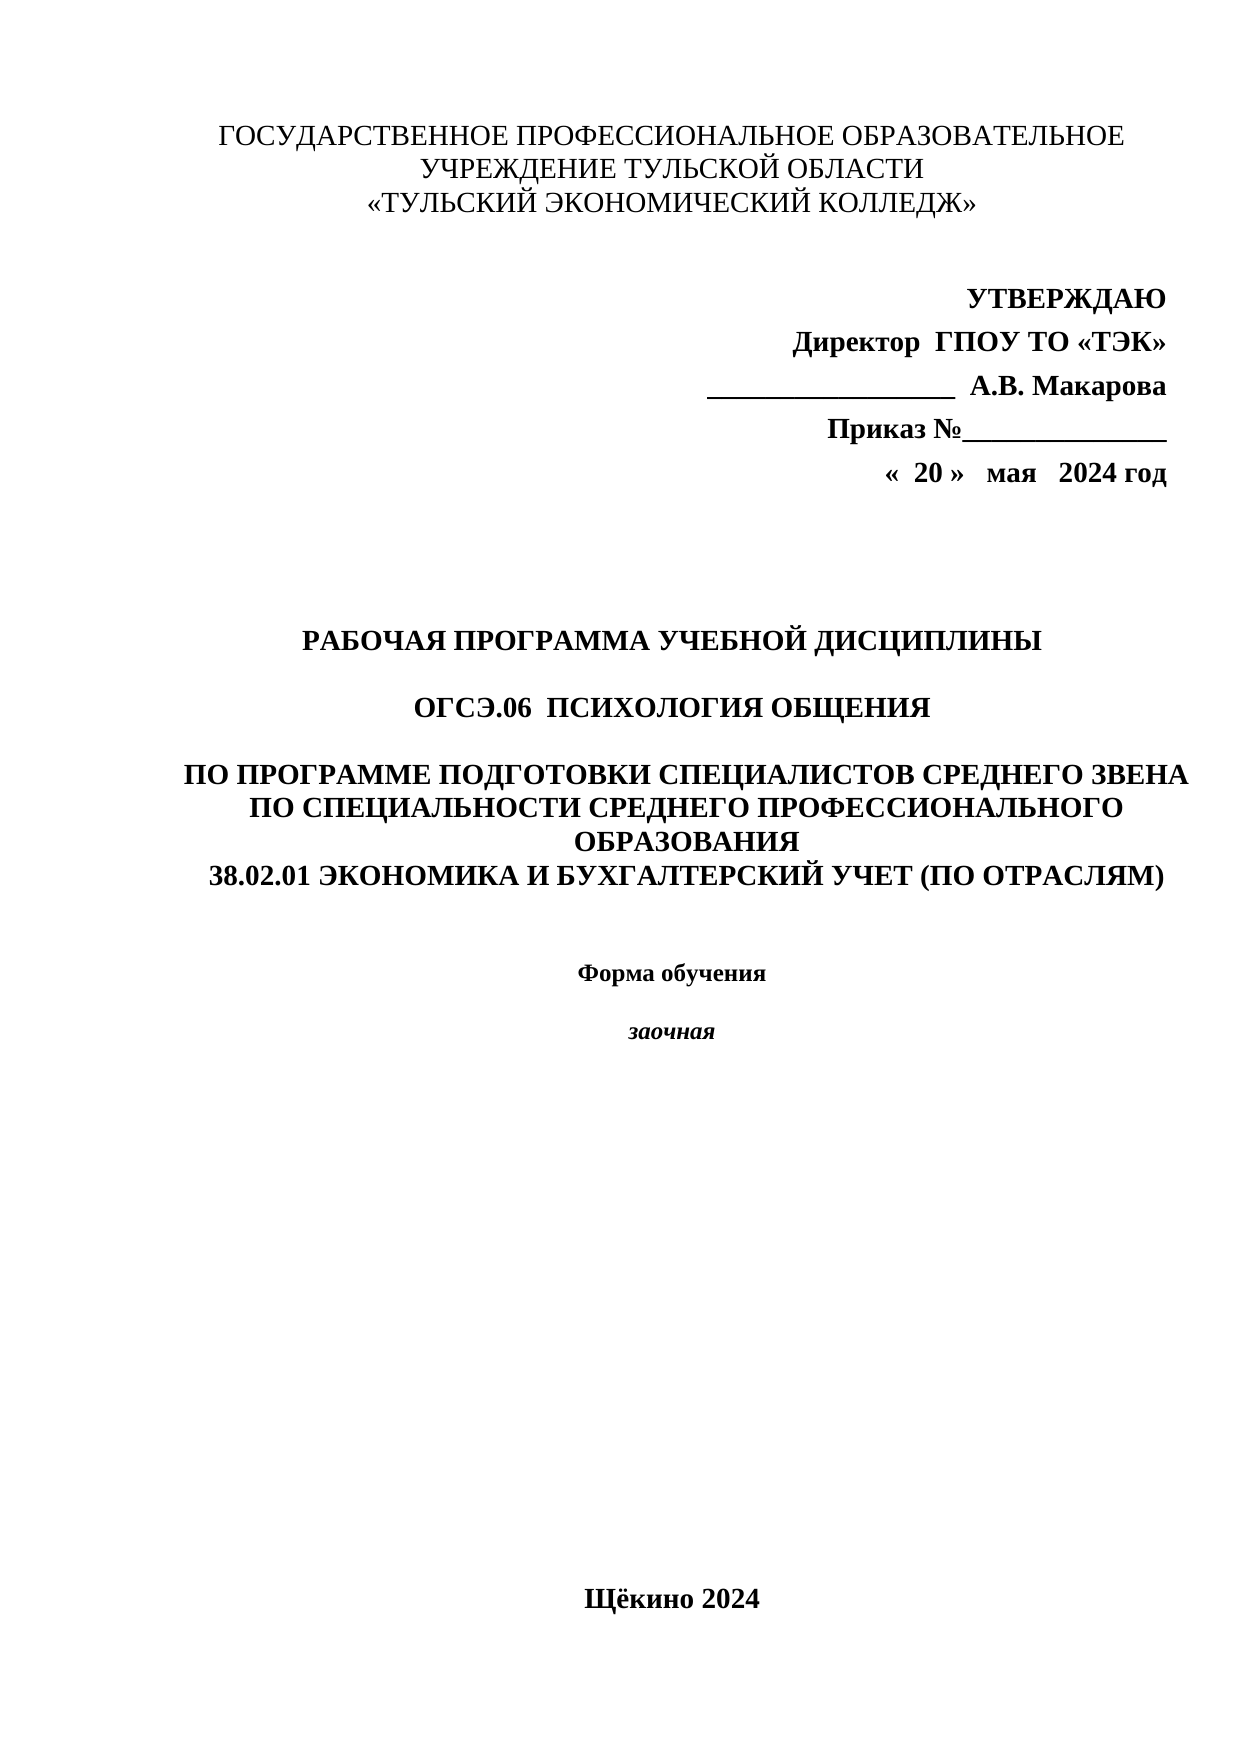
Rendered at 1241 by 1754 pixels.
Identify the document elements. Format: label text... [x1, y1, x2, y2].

text ОГСЭ.06 ПСИХОЛОГИЯ ОБЩЕНИЯ [177, 690, 1167, 723]
text УТВЕРЖДАЮ [177, 281, 1167, 314]
text 38.02.01 ЭКОНОМИКА И БУХГАЛТЕРСКИЙ УЧЕТ (ПО ОТРАСЛЯМ) [177, 858, 1196, 891]
text Директор ГПОУ ТО «ТЭК» [177, 324, 1167, 358]
text Форма обучения [177, 958, 1167, 987]
text «ТУЛЬСКИЙ ЭКОНОМИЧЕСКИЙ КОЛЛЕДЖ» [177, 185, 1167, 219]
text _________________ А.В. Макарова [177, 368, 1167, 402]
text ПО ПРОГРАММЕ ПОДГОТОВКИ СПЕЦИАЛИСТОВ СРЕДНЕГО ЗВЕНА ПО СПЕЦИАЛЬНОСТИ СРЕДНЕГО ПРОФЕССИОНАЛЬНОГО ОБРАЗОВАНИЯ [177, 757, 1196, 858]
text Щёкино 2024 [177, 1581, 1167, 1615]
text « 20 » мая 2024 год [177, 455, 1167, 489]
text ГОСУДАРСТВЕННОЕ ПРОФЕССИОНАЛЬНОЕ ОБРАЗОВАТЕЛЬНОЕ УЧРЕЖДЕНИЕ ТУЛЬСКОЙ ОБЛАСТИ [177, 118, 1167, 185]
text РАБОЧая ПРОГРАММа УЧЕБНОЙ ДИСЦИПЛИНЫ [177, 623, 1167, 656]
text Приказ №______________ [177, 412, 1167, 445]
text заочная [177, 1016, 1167, 1044]
